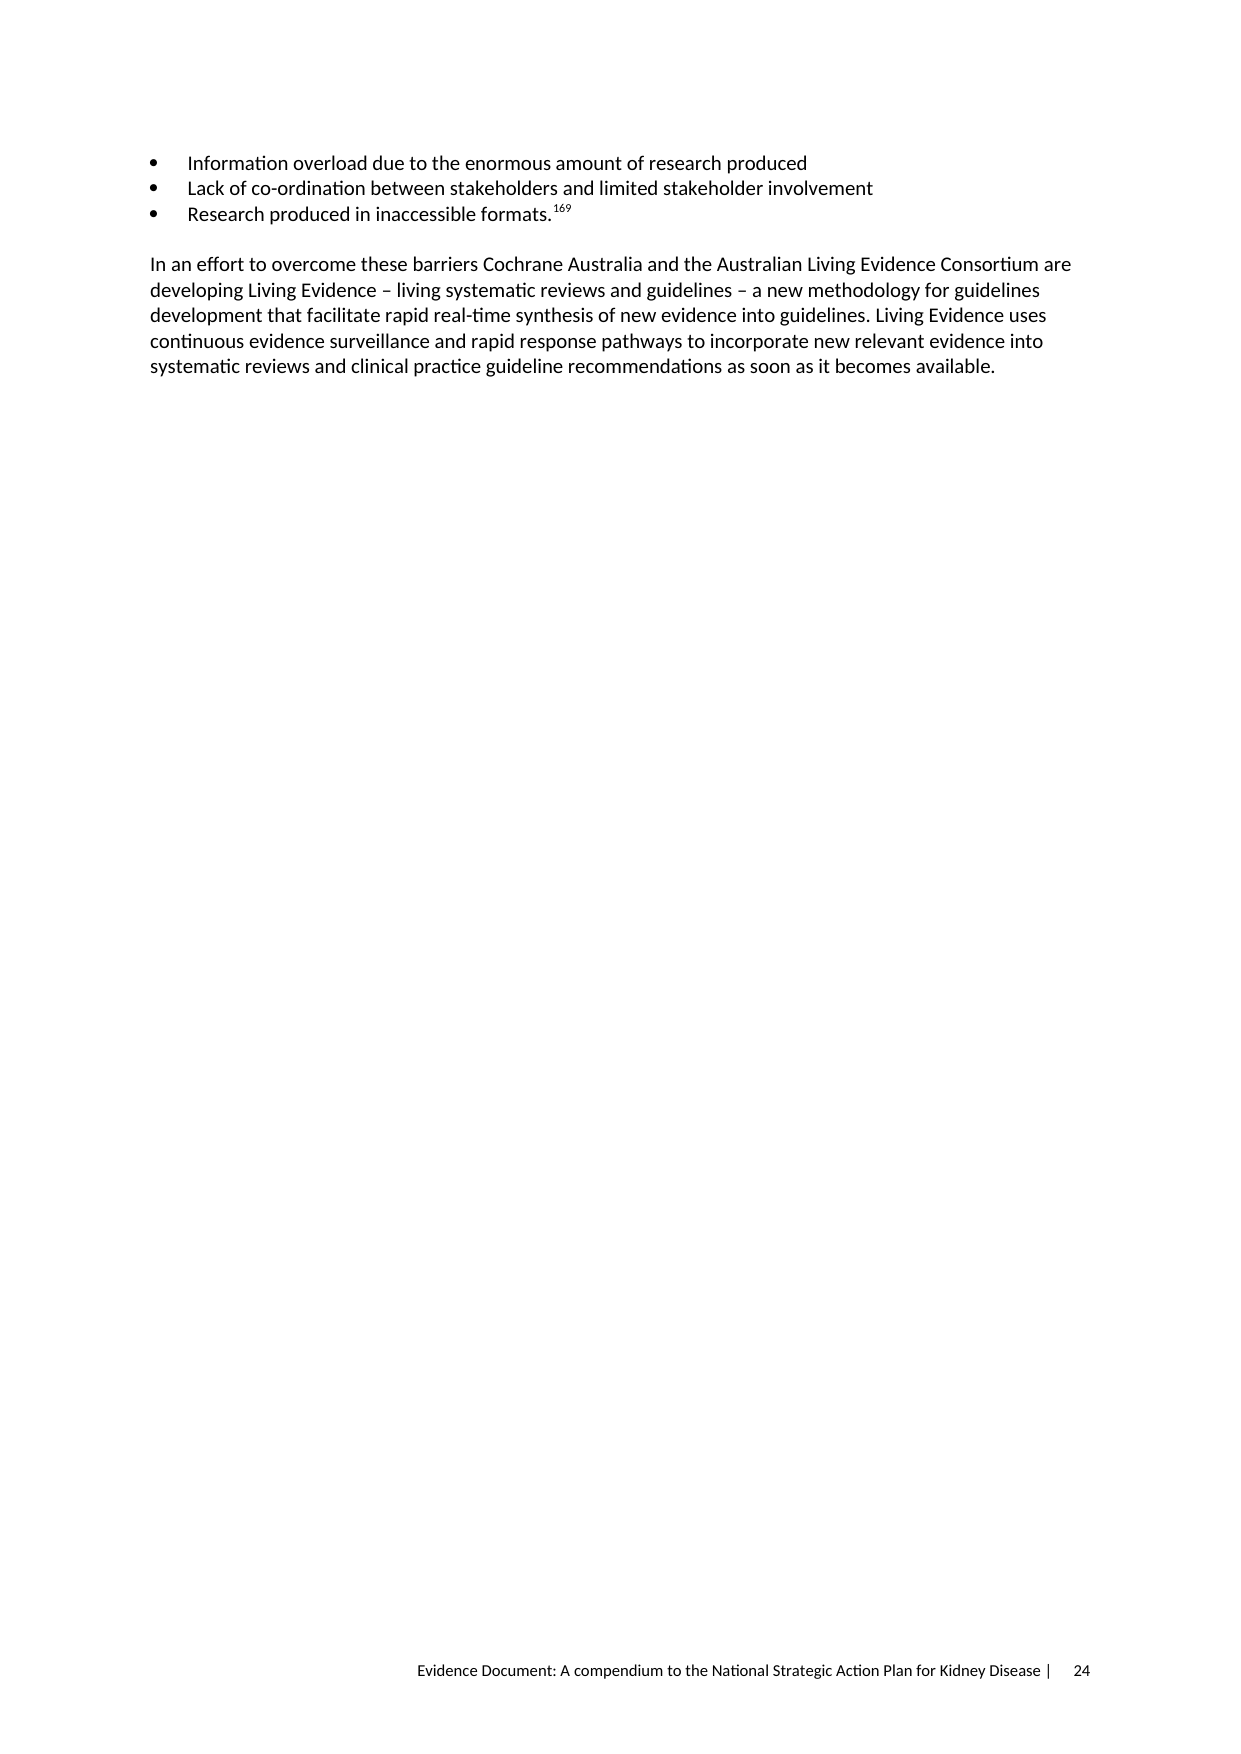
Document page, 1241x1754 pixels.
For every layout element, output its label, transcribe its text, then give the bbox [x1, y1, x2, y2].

list Information overload due to the enormous amount of research produced [150, 150, 1090, 175]
list Lack of co-ordination between stakeholders and limited stakeholder involvement [150, 175, 1090, 201]
text In an effort to overcome these barriers Cochrane Australia and the Australian Living Evidence Consortium are developing Living Evidence – living systematic reviews and guidelines – a new methodology for guidelines development that facilitate rapid real-time synthesis of new evidence into guidelines. Living Evidence uses continuous evidence surveillance and rapid response pathways to incorporate new relevant evidence into systematic reviews and clinical practice guideline recommendations as soon as it becomes available. [150, 252, 1090, 379]
list Research produced in inaccessible formats. [150, 201, 1090, 226]
